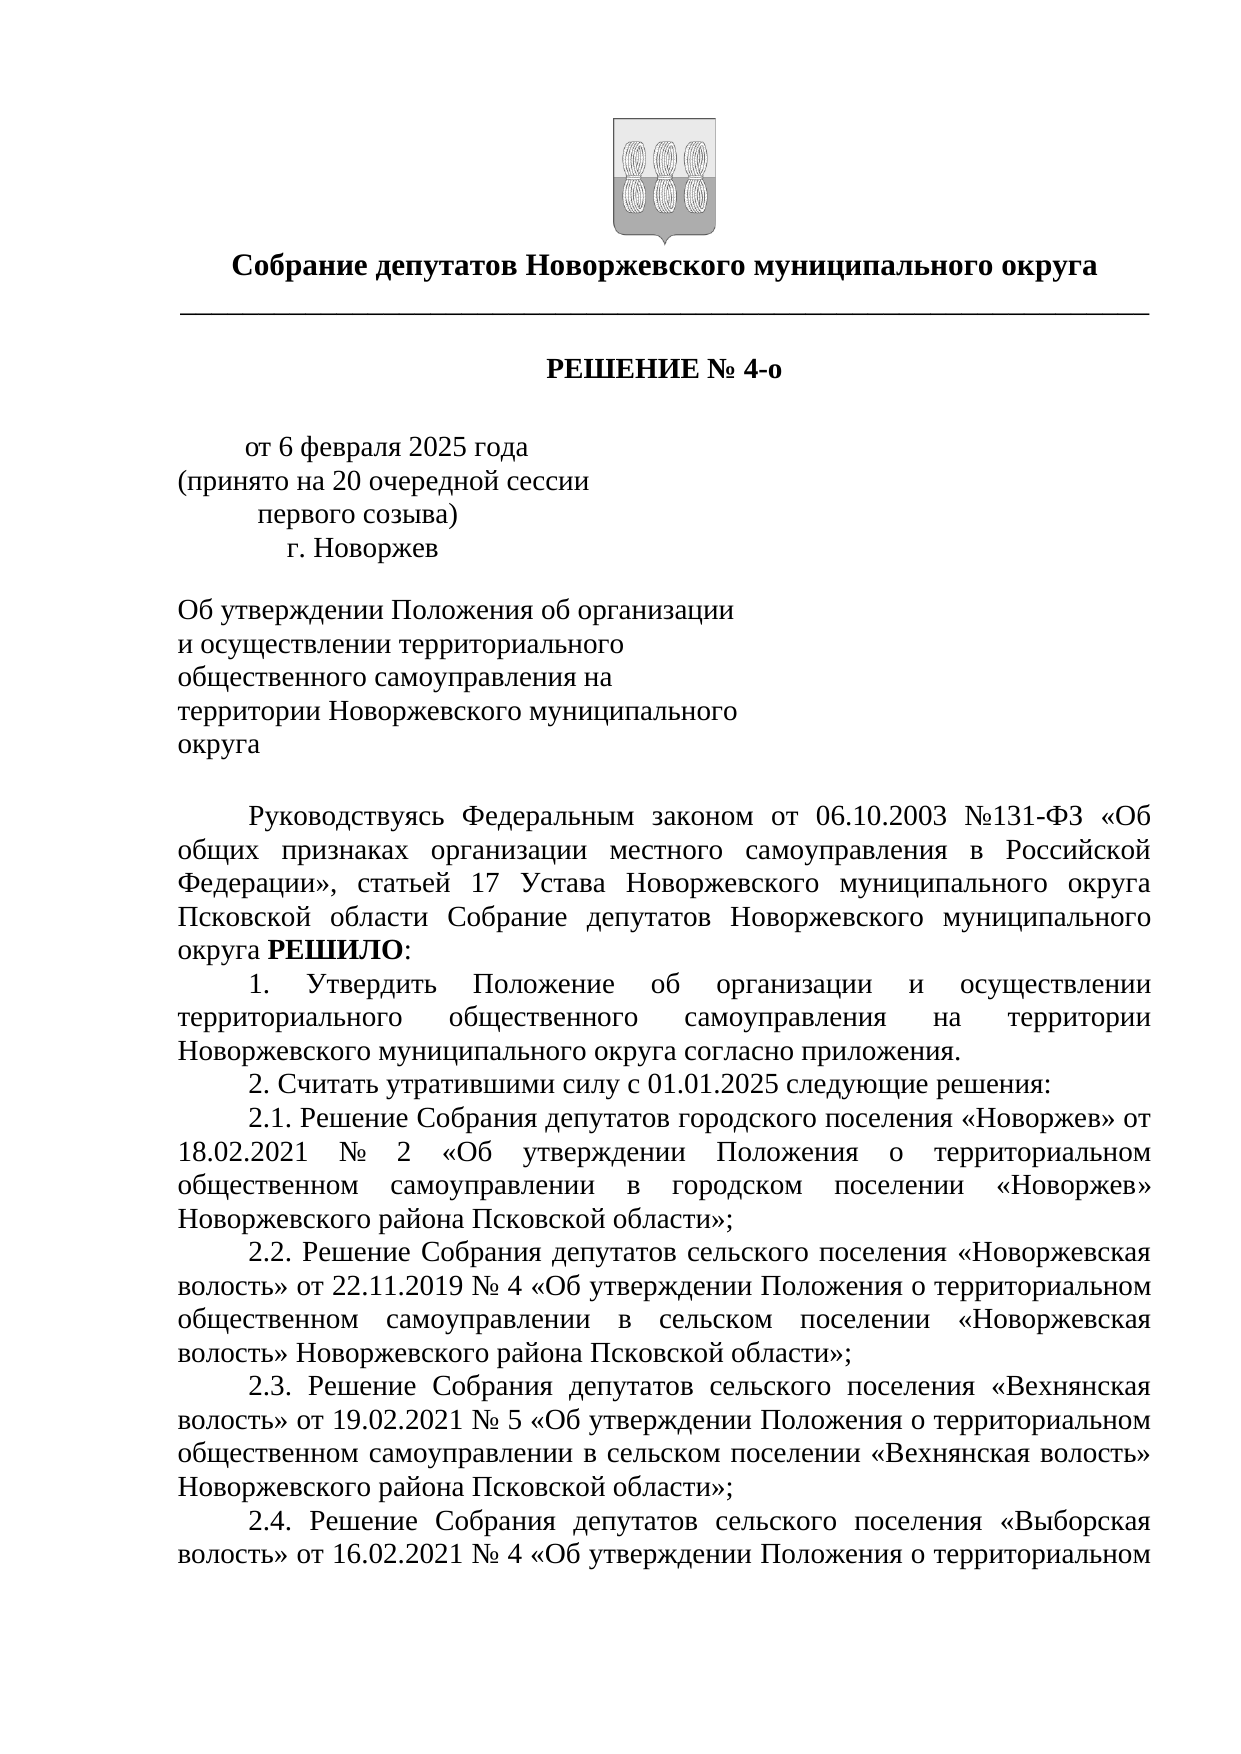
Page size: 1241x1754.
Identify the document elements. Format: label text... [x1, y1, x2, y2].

text 1. Утвердить Положение об организации и осуществлении территориального общественного самоуправления на территории Новоржевского муниципального округа согласно приложения. [177, 966, 1152, 1067]
text 2.3. Решение Собрания депутатов сельского поселения «Вехнянская волость» от 19.02.2021 № 5 «Об утверждении Положения о территориальном общественном самоуправлении в сельском поселении «Вехнянская волость» Новоржевского района Псковской области»; [177, 1368, 1152, 1503]
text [177, 1503, 1152, 1570]
text 2.1. Решение Собрания депутатов городского поселения «Новоржев» от 18.02.2021 № 2 «Об утверждении Положения о территориальном общественном самоуправлении в городском поселении «Новоржев» Новоржевского района Псковской области»; [177, 1100, 1152, 1234]
text 2. Считать утратившими силу с 01.01.2025 следующие решения: [177, 1067, 1152, 1100]
picture [613, 118, 716, 246]
text Об утверждении Положения об организации и осуществлении территориального общественного самоуправления на территории Новоржевского муниципального округа [177, 592, 753, 760]
text РЕШЕНИЕ № 4-о [177, 351, 1152, 385]
text Собрание депутатов Новоржевского муниципального округа [177, 246, 1152, 282]
text г. Новоржев [177, 530, 1152, 563]
text Руководствуясь Федеральным законом от 06.10.2003 №131-ФЗ «Об общих признаках организации местного самоуправления в Российской Федерации», статьей 17 Устава Новоржевского муниципального округа Псковской области Собрание депутатов Новоржевского муниципального округа РЕШИЛО: [177, 798, 1152, 966]
text первого созыва) [177, 496, 1152, 530]
text ______________________________________________________________ [177, 282, 1152, 318]
text от 6 февраля 2025 года [177, 429, 1152, 463]
text 2.2. Решение Собрания депутатов сельского поселения «Новоржевская волость» от 22.11.2019 № 4 «Об утверждении Положения о территориальном общественном самоуправлении в сельском поселении «Новоржевская волость» Новоржевского района Псковской области»; [177, 1234, 1152, 1368]
text (принято на 20 очередной сессии [177, 463, 1152, 496]
